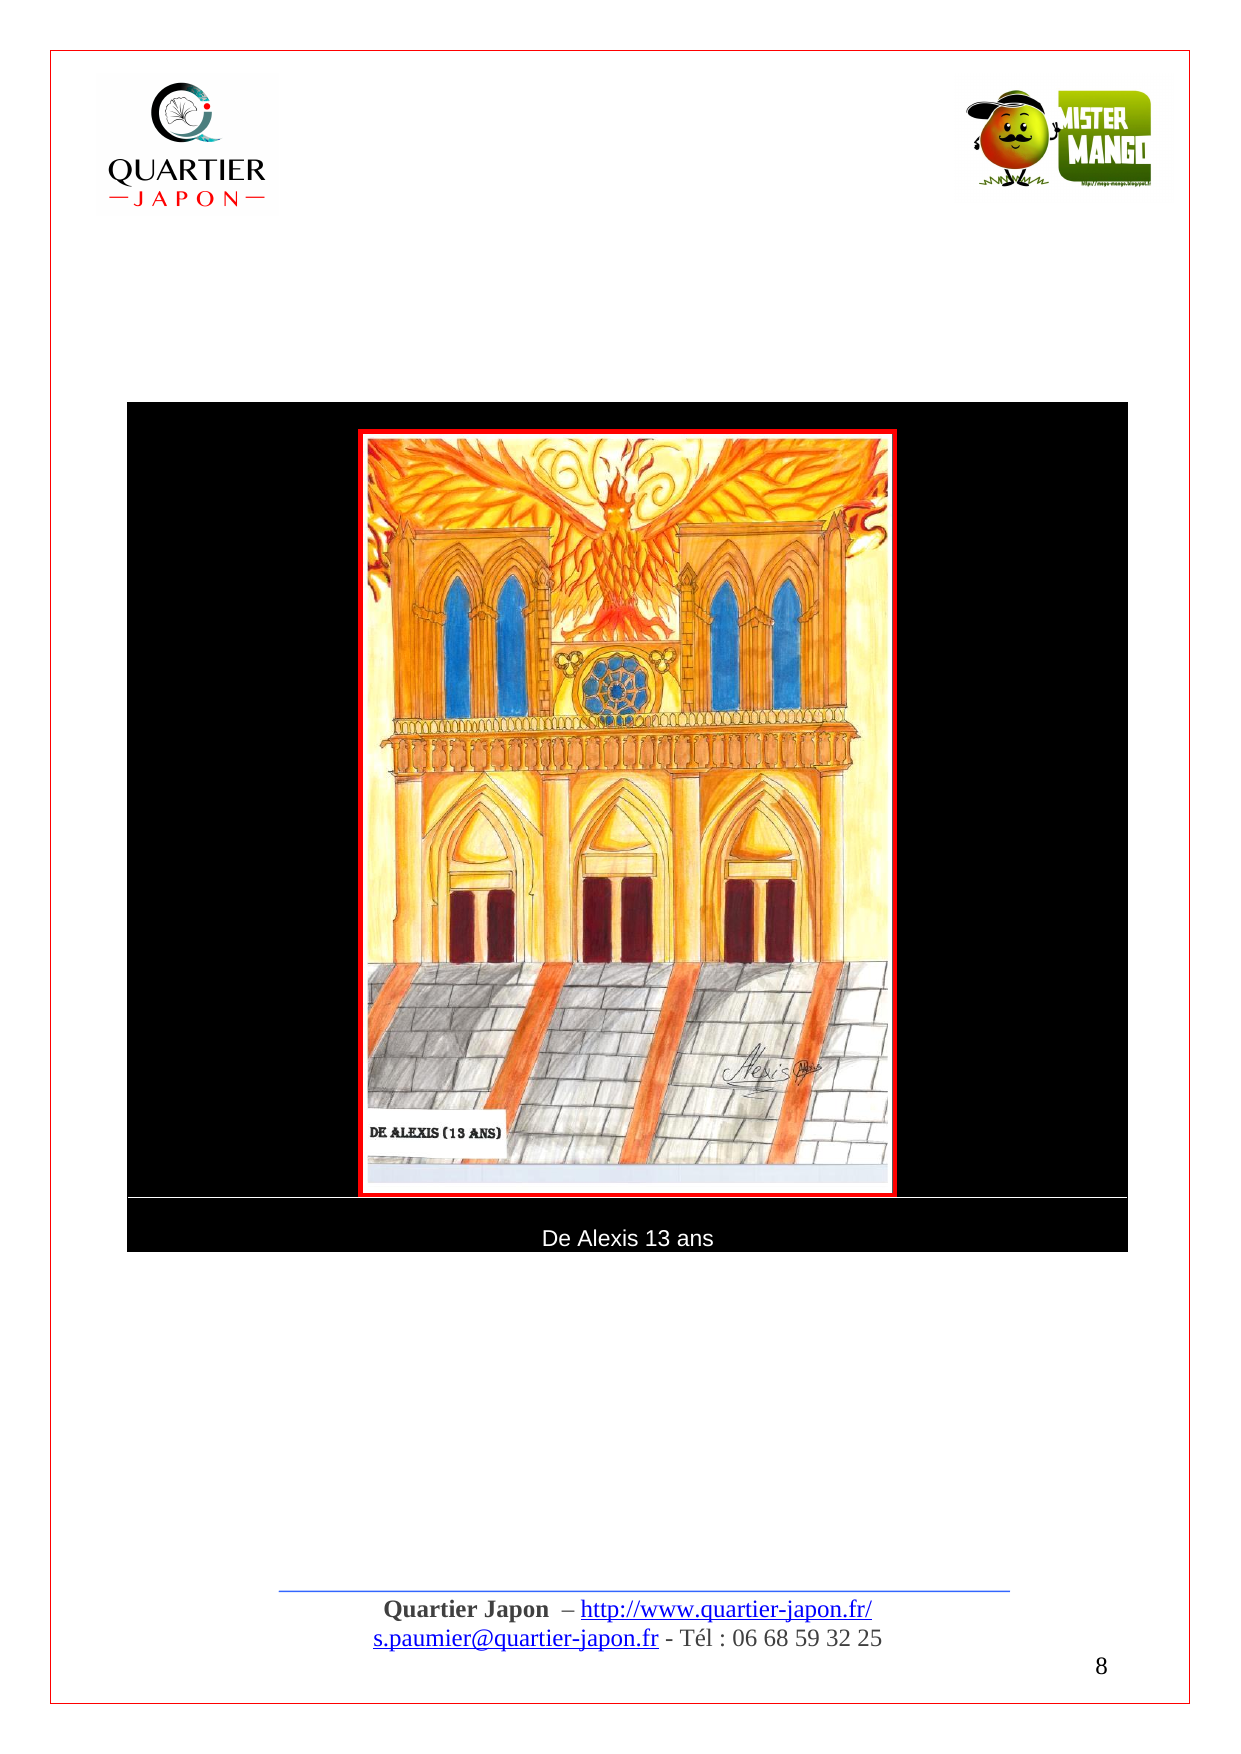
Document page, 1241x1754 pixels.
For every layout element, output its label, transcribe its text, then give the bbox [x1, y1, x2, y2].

picture [363, 434, 893, 1193]
picture [95, 73, 279, 216]
picture [953, 73, 1174, 203]
table_header [128, 403, 1127, 1197]
table_cell De Alexis 13 ans [128, 1199, 1127, 1251]
